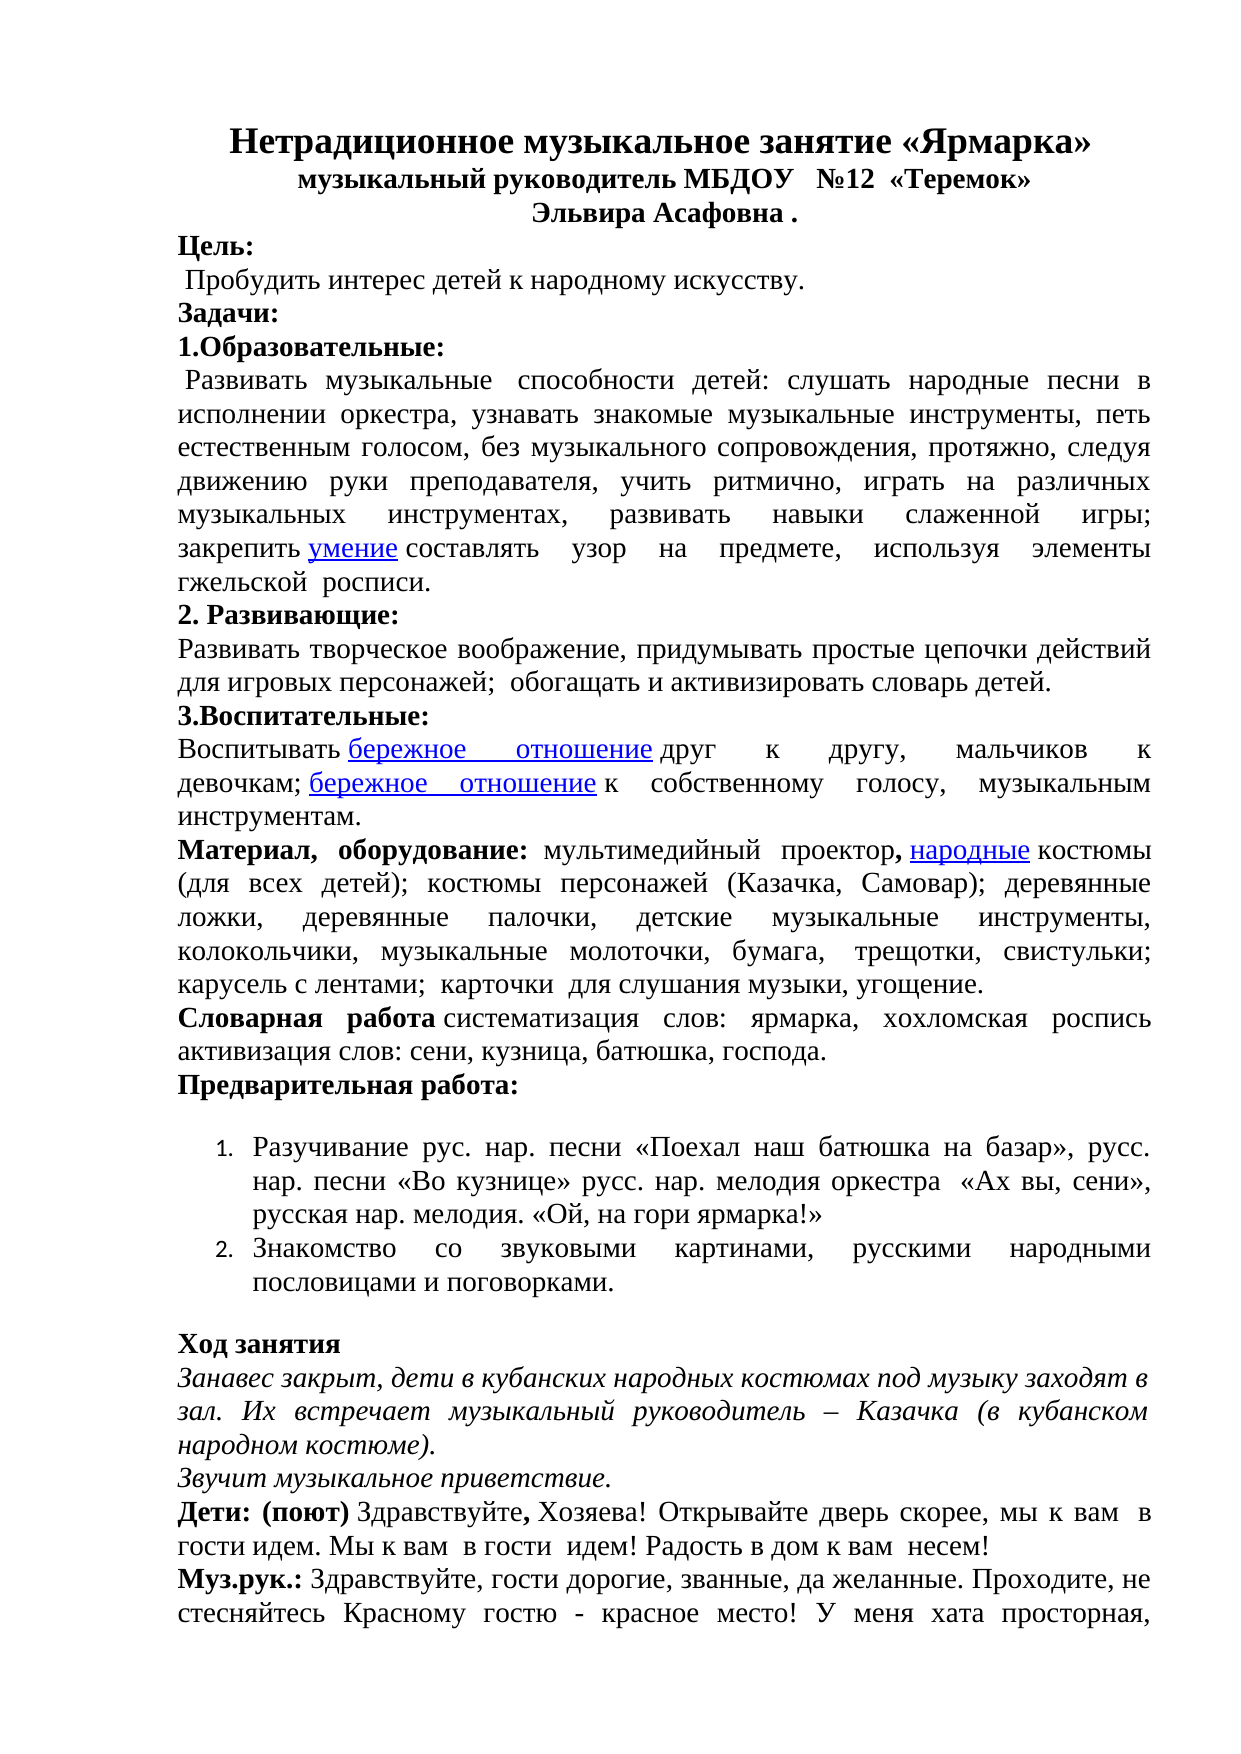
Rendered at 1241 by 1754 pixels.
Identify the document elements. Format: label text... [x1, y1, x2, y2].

list Разучивание рус. нар. песни «Поехал наш батюшка на базар», русс. нар. песни «Во кузнице» русс. нар. мелодия оркестра «Ах вы, сени», русская нар. мелодия. «Ой, на гори ярмарка!» [215, 1129, 1152, 1230]
text музыкальный руководитель МБДОУ №12 «Теремок» Эльвира Асафовна . [177, 161, 1152, 228]
text Цель: [177, 228, 1152, 262]
text 2. Развивающие: [177, 597, 1152, 631]
text Задачи: [177, 295, 1152, 329]
text Развивать творческое воображение, придумывать простые цепочки действий для игровых персонажей; обогащать и активизировать словарь детей. [177, 631, 1152, 698]
text 3.Воспитательные: [177, 698, 1152, 731]
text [177, 1561, 1152, 1628]
text Ход занятия [177, 1326, 1152, 1360]
text Нетрадиционное музыкальное занятие «Ярмарка» [177, 118, 1152, 161]
text Воспитывать бережное отношение друг к другу, мальчиков к девочкам; бережное отношение к собственному голосу, музыкальным инструментам. [177, 731, 1152, 832]
text Предварительная работа: [177, 1067, 1152, 1100]
text Словарная работа систематизация слов: ярмарка, хохломская роспись активизация слов: сени, кузница, батюшка, господа. [177, 1000, 1152, 1067]
text Пробудить интерес детей к народному искусству. [177, 262, 1152, 295]
text Звучит музыкальное приветствие. [177, 1461, 1152, 1494]
text Материал, оборудование: мультимедийный проектор, народные костюмы (для всех детей); костюмы персонажей (Казачка, Самовар); деревянные ложки, деревянные палочки, детские музыкальные инструменты, колокольчики, музыкальные молоточки, бумага, трещотки, свистульки; карусель с лентами; карточки для слушания музыки, угощение. [177, 832, 1152, 1000]
text Развивать музыкальные способности детей: слушать народные песни в исполнении оркестра, узнавать знакомые музыкальные инструменты, петь естественным голосом, без музыкального сопровождения, протяжно, следуя движению руки преподавателя, учить ритмично, играть на различных музыкальных инструментах, развивать навыки слаженной игры; закрепить умение составлять узор на предмете, используя элементы гжельской росписи. [177, 362, 1152, 597]
text Занавес закрыт, дети в кубанских народных костюмах под музыку заходят в зал. Их встречает музыкальный руководитель – Казачка (в кубанском народном костюме). [177, 1360, 1152, 1461]
text Дети: (поют) Здравствуйте, Хозяева! Открывайте дверь скорее, мы к вам в гости идем. Мы к вам в гости идем! Радость в дом к вам несем! [177, 1494, 1152, 1561]
list Знакомство со звуковыми картинами, русскими народными пословицами и поговорками. [215, 1230, 1152, 1297]
text 1.Образовательные: [177, 329, 1152, 362]
